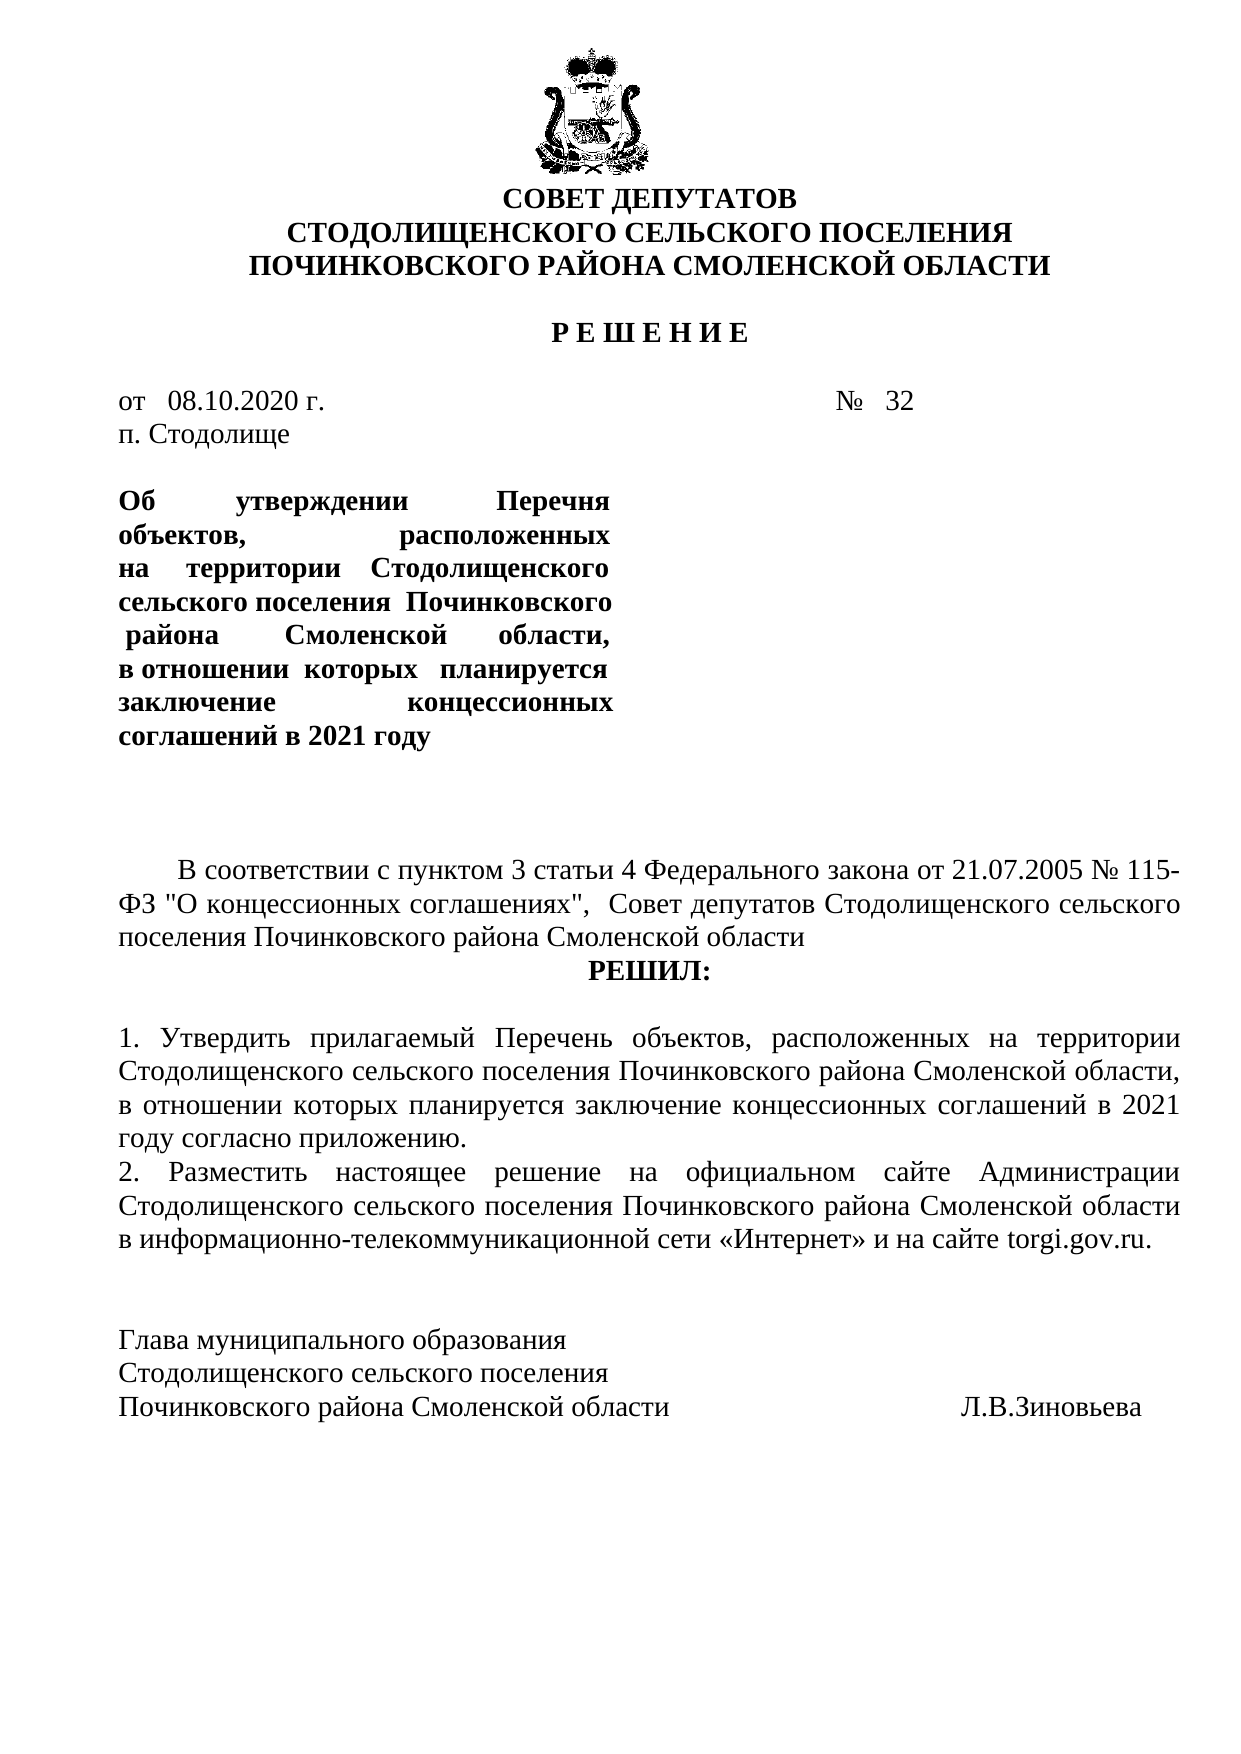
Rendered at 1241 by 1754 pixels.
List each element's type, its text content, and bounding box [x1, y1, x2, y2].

text района Смоленской области, [118, 617, 1181, 651]
text В соответствии с пунктом 3 статьи 4 Федерального закона от 21.07.2005 № 115-ФЗ "О концессионных соглашениях", Совет депутатов Стодолищенского сельского поселения Починковского района Смоленской области [118, 852, 1181, 953]
text на территории Стодолищенского [118, 550, 1181, 584]
text соглашений в 2021 году [118, 718, 1181, 752]
text 1. Утвердить прилагаемый Перечень объектов, расположенных на территории Стодолищенского сельского поселения Починковского района Смоленской области, в отношении которых планируется заключение концессионных соглашений в 2021 году согласно приложению. [118, 1020, 1181, 1154]
text п. Стодолище [118, 416, 1181, 450]
text Починковского района Смоленской области Л.В.Зиновьева [118, 1389, 1181, 1422]
text ПОЧИНКОВСКОГО РАЙОНА СМОЛЕНСКОЙ ОБЛАСТИ [118, 248, 1181, 282]
text от 08.10.2020 г. № 32 [118, 383, 1181, 416]
text СОВЕТ ДЕПУТАТОВ [118, 181, 1181, 215]
text РЕШИЛ: [118, 953, 1181, 986]
text сельского поселения Починковского [118, 584, 1181, 617]
text заключение концессионных [118, 684, 1181, 718]
text Р Е Ш Е Н И Е [118, 316, 1181, 349]
picture [533, 44, 653, 182]
text Об утверждении Перечня [118, 483, 1181, 517]
text 2. Разместить настоящее решение на официальном сайте Администрации Стодолищенского сельского поселения Починковского района Смоленской области в информационно-телекоммуникационной сети «Интернет» и на сайте torgi.gov.ru. [118, 1154, 1181, 1255]
text Глава муниципального образования [118, 1322, 1181, 1355]
text СТОДОЛИЩЕНСКОГО СЕЛЬСКОГО ПОСЕЛЕНИЯ [118, 215, 1181, 248]
text объектов, расположенных [118, 517, 1181, 550]
text в отношении которых планируется [118, 651, 1181, 684]
text Стодолищенского сельского поселения [118, 1355, 1181, 1389]
